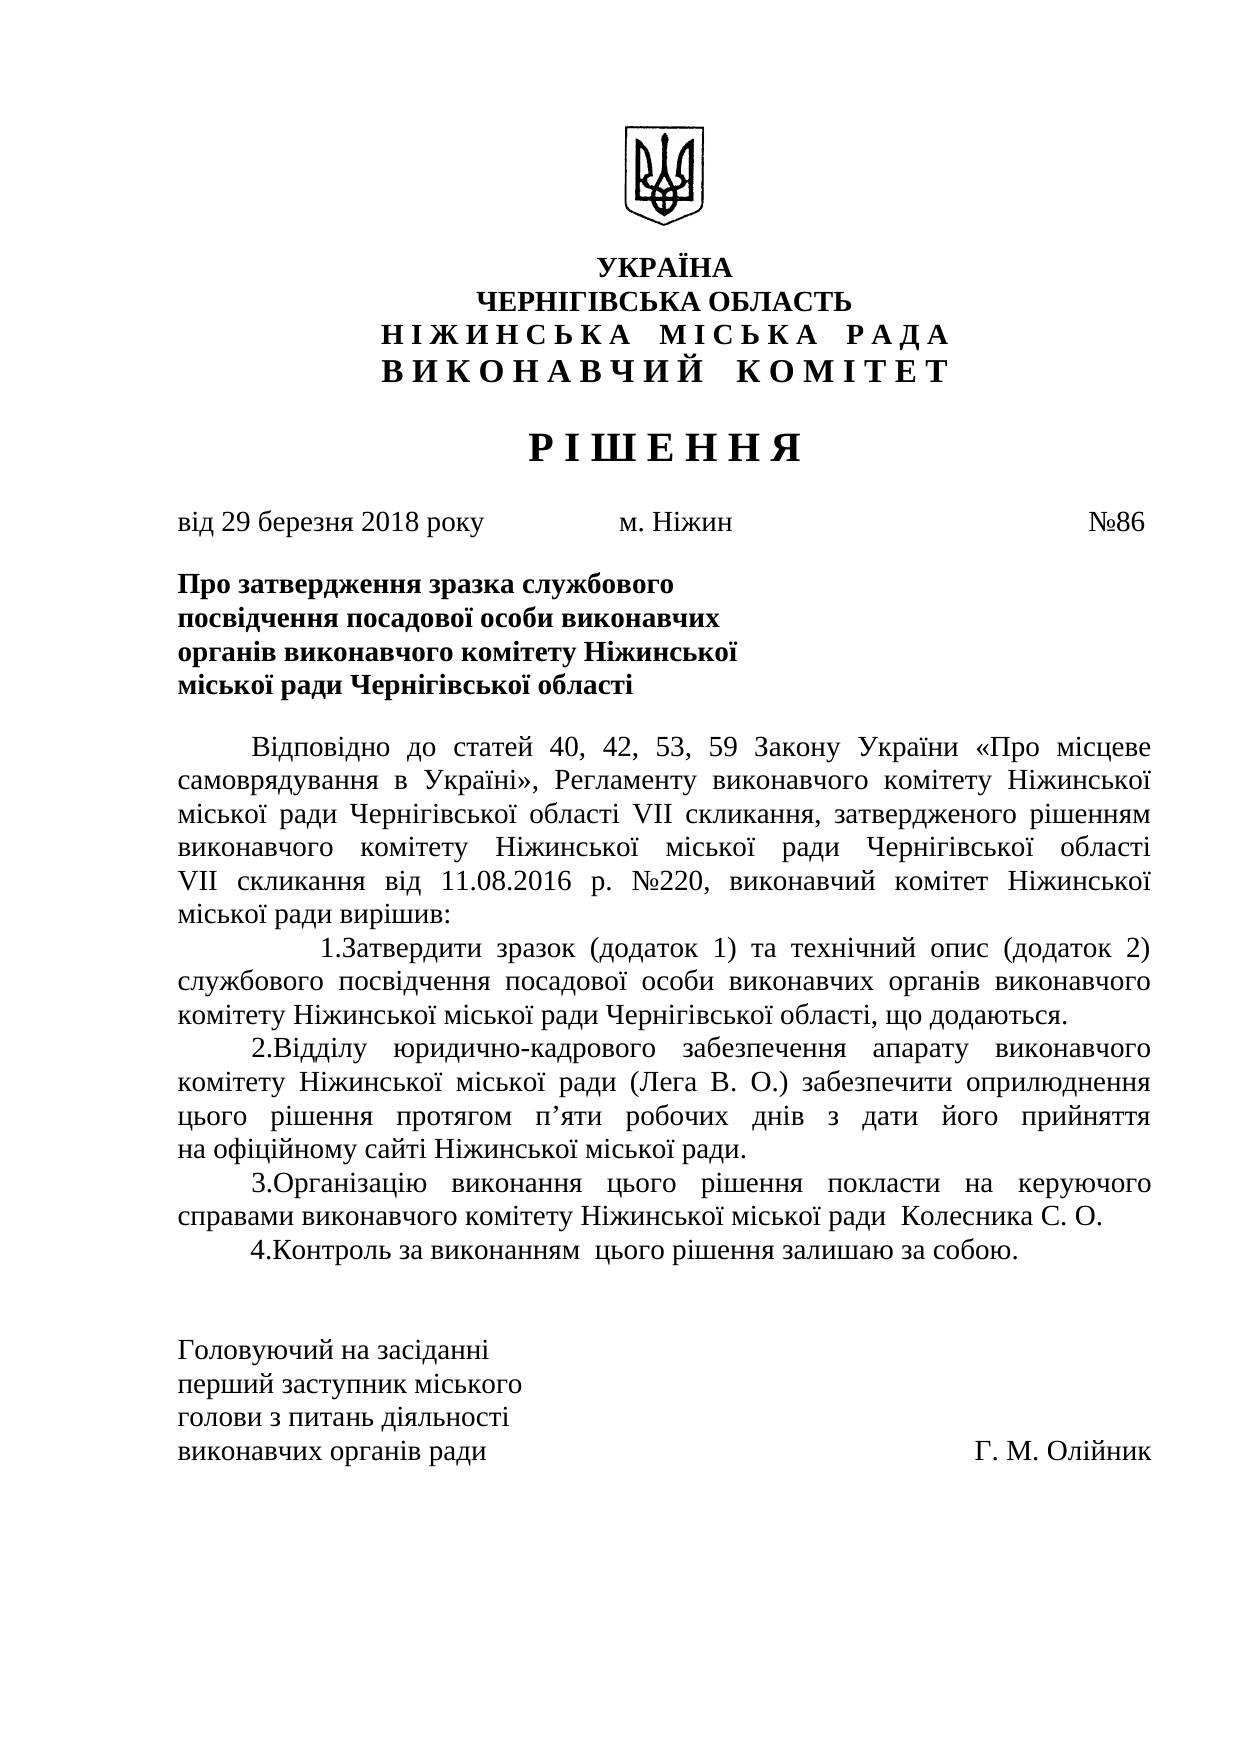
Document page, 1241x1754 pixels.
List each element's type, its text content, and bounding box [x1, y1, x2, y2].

text міської ради Чернігівської області [177, 667, 1152, 701]
text УКРАЇНА [177, 250, 1152, 284]
text 4.Контроль за виконанням цього рішення залишаю за собою. [177, 1232, 1152, 1265]
text органів виконавчого комітету Ніжинської [177, 634, 1152, 667]
text 1.Затвердити зразок (додаток 1) та технічний опис (додаток 2) службового посвідчення посадової особи виконавчих органів виконавчого комітету Ніжинської міської ради Чернігівської області, що додаються. [177, 930, 1152, 1031]
text голови з питань діяльності [177, 1399, 1152, 1433]
text виконавчих органів ради Г. М. Олійник [177, 1433, 1152, 1500]
subtitle Н І Ж И Н С Ь К А М І С Ь К А Р А Д А [177, 317, 1152, 351]
text Про затвердження зразка службового [177, 567, 1152, 600]
text ЧЕРНІГІВСЬКА ОБЛАСТЬ [177, 284, 1152, 317]
text 2.Відділу юридично-кадрового забезпечення апарату виконавчого комітету Ніжинської міської ради (Лега В. О.) забезпечити оприлюднення цього рішення протягом п’яти робочих днів з дати його прийняття на офіційному сайті Ніжинської міської ради. [177, 1031, 1152, 1165]
text Р І Ш Е Н Н Я [177, 423, 1152, 471]
picture [624, 126, 705, 226]
subtitle В И К О Н А В Ч И Й К О М І Т Е Т [177, 351, 1152, 389]
text посвідчення посадової особи виконавчих [177, 600, 1152, 634]
text Головуючий на засіданні [177, 1332, 1152, 1366]
text Відповідно до статей 40, 42, 53, 59 Закону України «Про місцеве самоврядування в Україні», Регламенту виконавчого комітету Ніжинської міської ради Чернігівської області VІІ скликання, затвердженого рішенням виконавчого комітету Ніжинської міської ради Чернігівської області VІІ скликання від 11.08.2016 р. №220, виконавчий комітет Ніжинської міської ради вирішив: [177, 729, 1152, 930]
text перший заступник міського [177, 1366, 1152, 1399]
text від 29 березня 2018 року м. Ніжин №86 [177, 504, 1152, 538]
text 3.Організацію виконання цього рішення покласти на керуючого справами виконавчого комітету Ніжинської міської ради Колесника С. О. [177, 1165, 1152, 1232]
